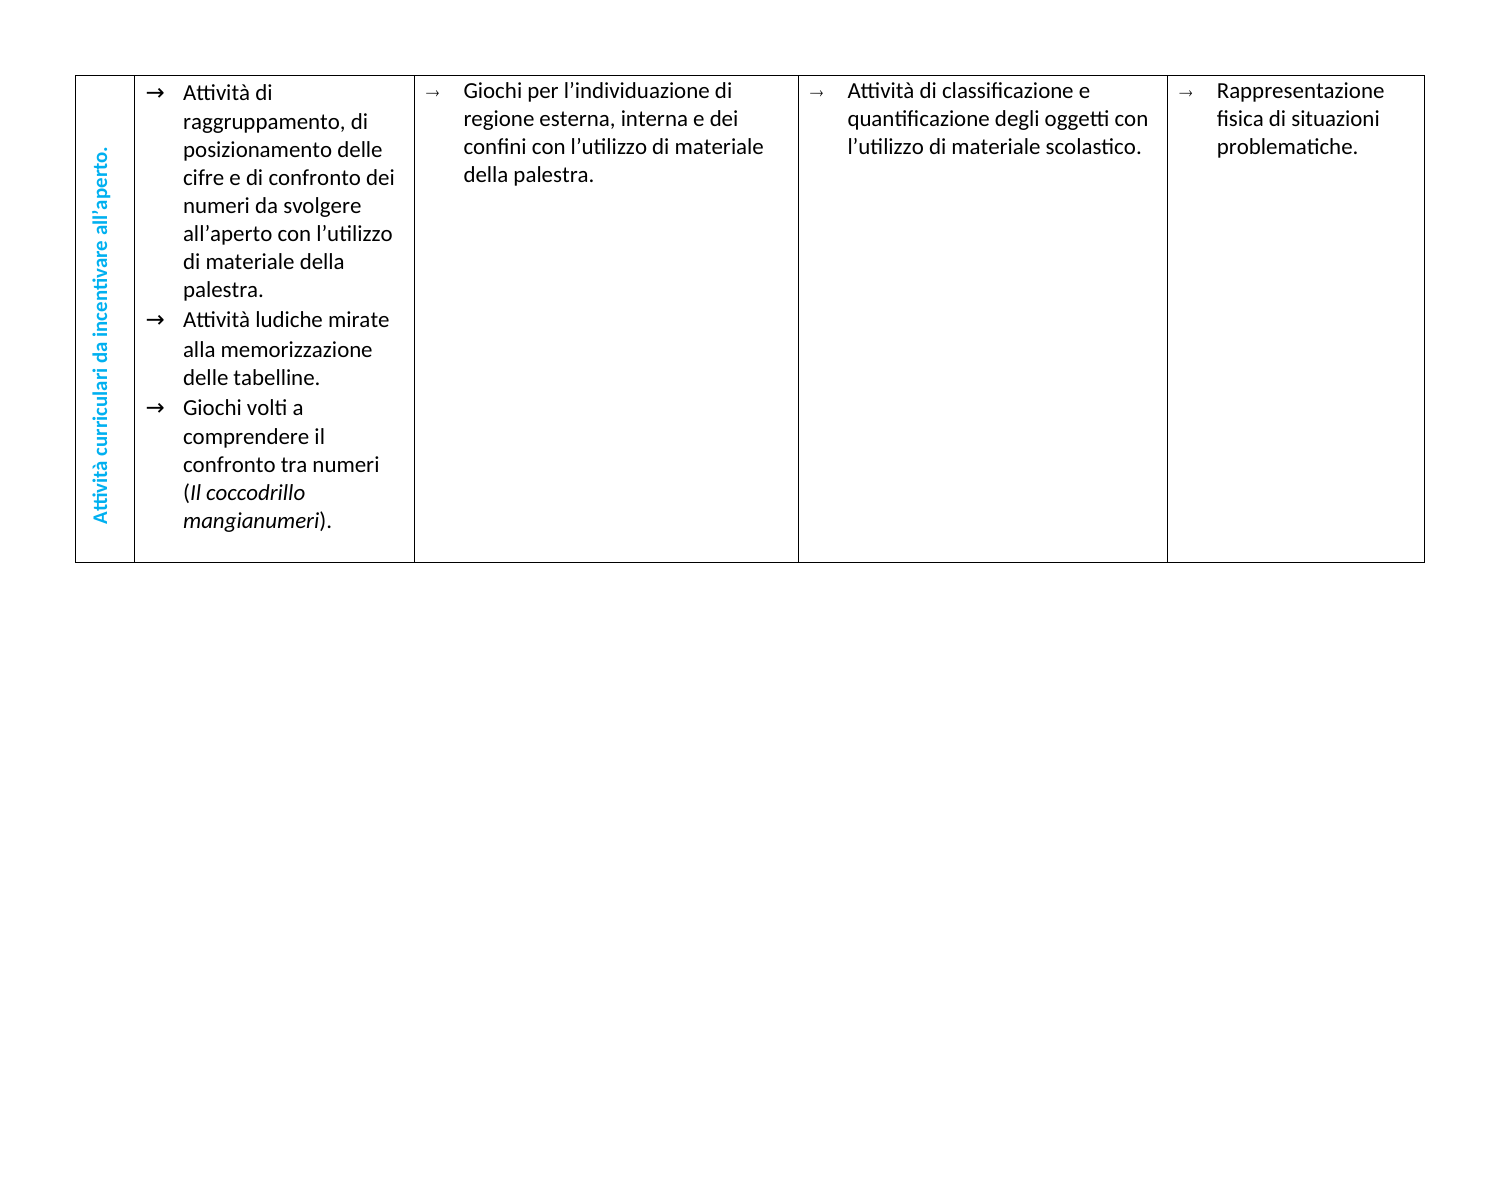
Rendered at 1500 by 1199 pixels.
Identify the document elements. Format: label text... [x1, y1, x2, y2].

table_cell Attività di raggruppamento, di posizionamento delle cifre e di confronto dei numeri da svolgere all’aperto con l’utilizzo di materiale della palestra. Attività ludiche mirate alla memorizzazione delle tabelline. Giochi volti a comprendere il confronto tra numeri (Il coccodrillo mangianumeri). [135, 76, 414, 562]
table_cell Attività di classificazione e quantificazione degli oggetti con l’utilizzo di materiale scolastico. [799, 76, 1167, 562]
table_cell Attività curriculari da incentivare all’aperto. [76, 76, 134, 562]
table_cell Giochi per l’individuazione di regione esterna, interna e dei confini con l’utilizzo di materiale della palestra. [415, 76, 798, 562]
table_cell Rappresentazione fisica di situazioni problematiche. [1168, 76, 1424, 562]
